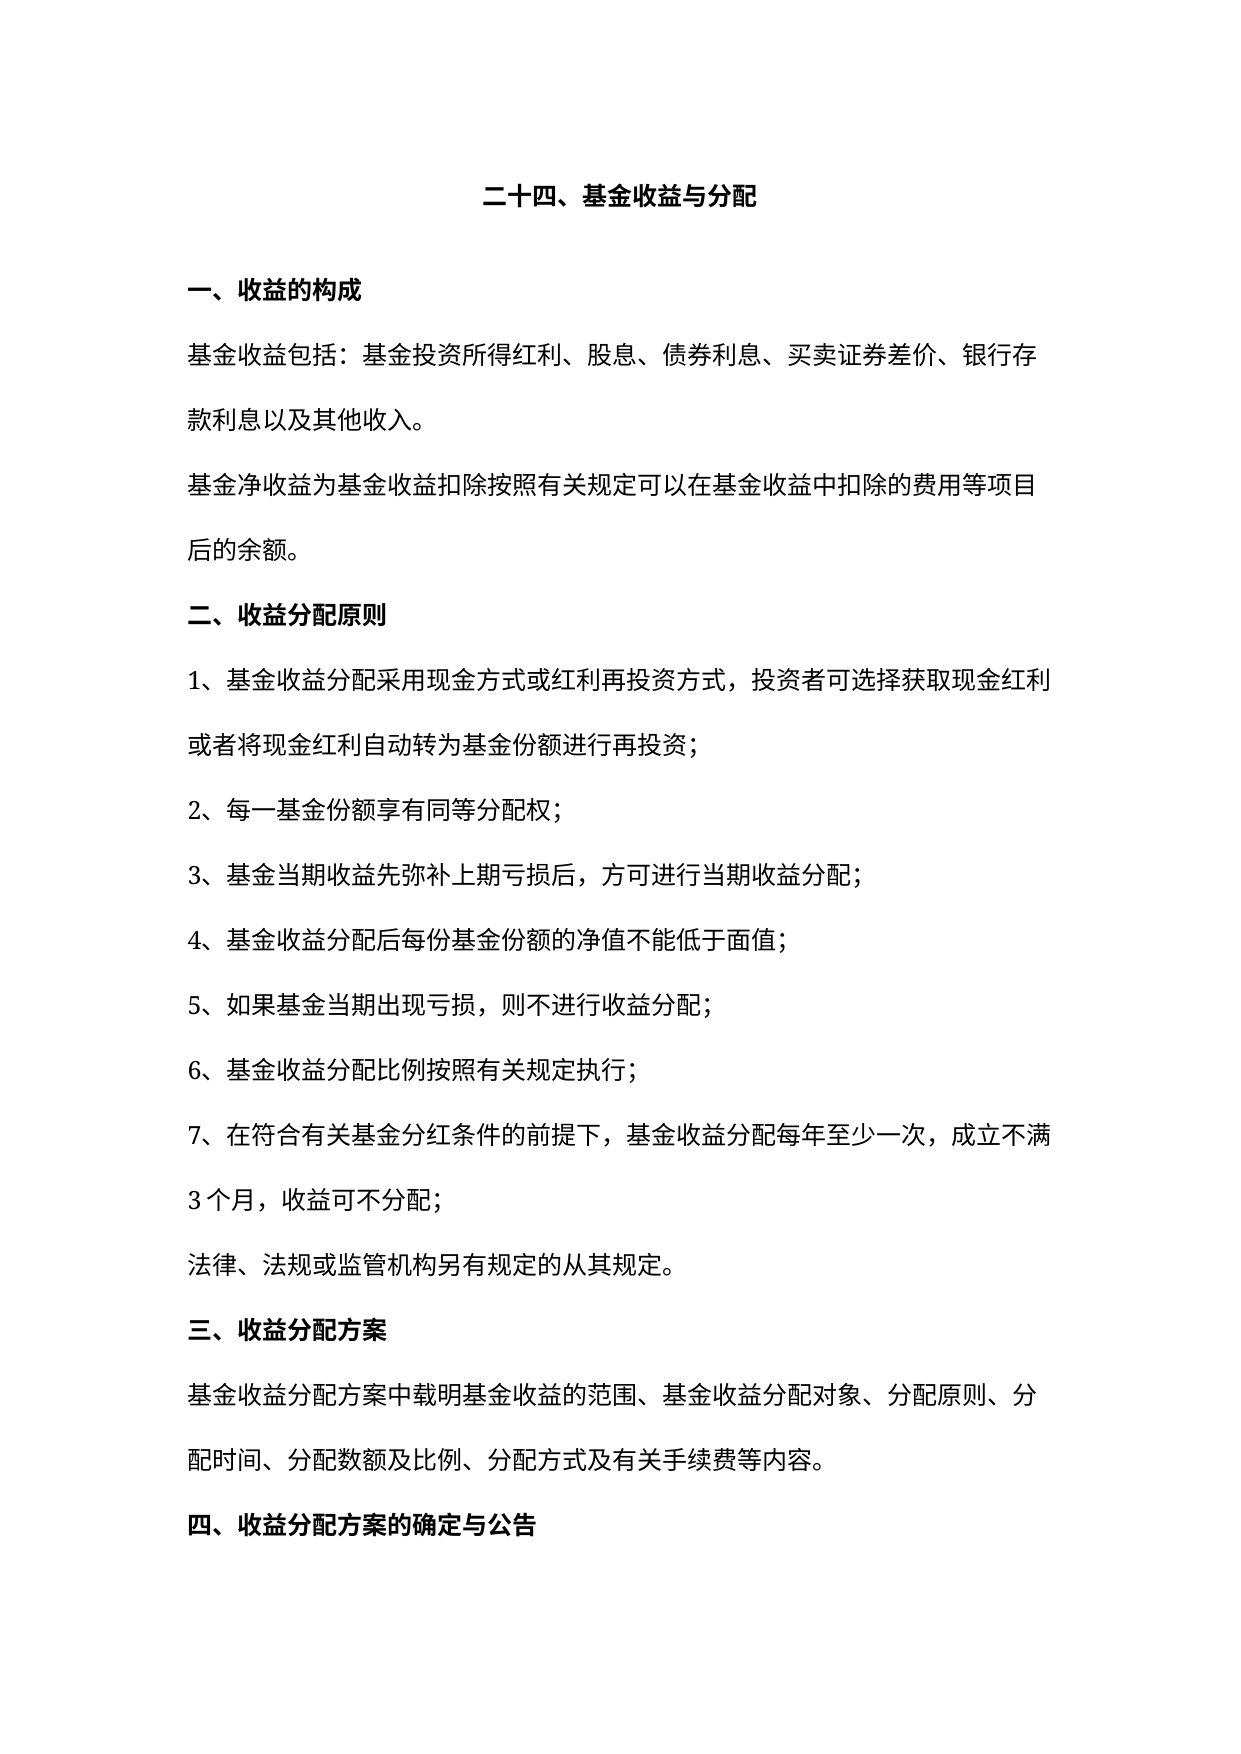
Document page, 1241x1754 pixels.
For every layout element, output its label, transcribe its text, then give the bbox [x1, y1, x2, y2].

text 5、如果基金当期出现亏损，则不进行收益分配； [187, 971, 1053, 1036]
text 3、基金当期收益先弥补上期亏损后，方可进行当期收益分配； [187, 841, 1053, 906]
text 一、收益的构成 [187, 256, 1053, 321]
text 基金收益分配方案中载明基金收益的范围、基金收益分配对象、分配原则、分配时间、分配数额及比例、分配方式及有关手续费等内容。 [187, 1361, 1053, 1491]
text 法律、法规或监管机构另有规定的从其规定。 [187, 1231, 1053, 1296]
text 基金净收益为基金收益扣除按照有关规定可以在基金收益中扣除的费用等项目后的余额。 [187, 451, 1053, 581]
text 三、收益分配方案 [187, 1296, 1053, 1361]
text 2、每一基金份额享有同等分配权； [187, 776, 1053, 841]
subtitle 二十四、基金收益与分配 [187, 162, 1053, 227]
text 四、收益分配方案的确定与公告 [187, 1491, 1053, 1556]
text 4、基金收益分配后每份基金份额的净值不能低于面值； [187, 906, 1053, 971]
text 1、基金收益分配采用现金方式或红利再投资方式，投资者可选择获取现金红利或者将现金红利自动转为基金份额进行再投资； [187, 646, 1053, 776]
text 7、在符合有关基金分红条件的前提下，基金收益分配每年至少一次，成立不满3个月，收益可不分配； [187, 1101, 1053, 1231]
text 6、基金收益分配比例按照有关规定执行； [187, 1036, 1053, 1101]
text 基金收益包括：基金投资所得红利、股息、债券利息、买卖证券差价、银行存款利息以及其他收入。 [187, 321, 1053, 451]
text 二、收益分配原则 [187, 581, 1053, 646]
